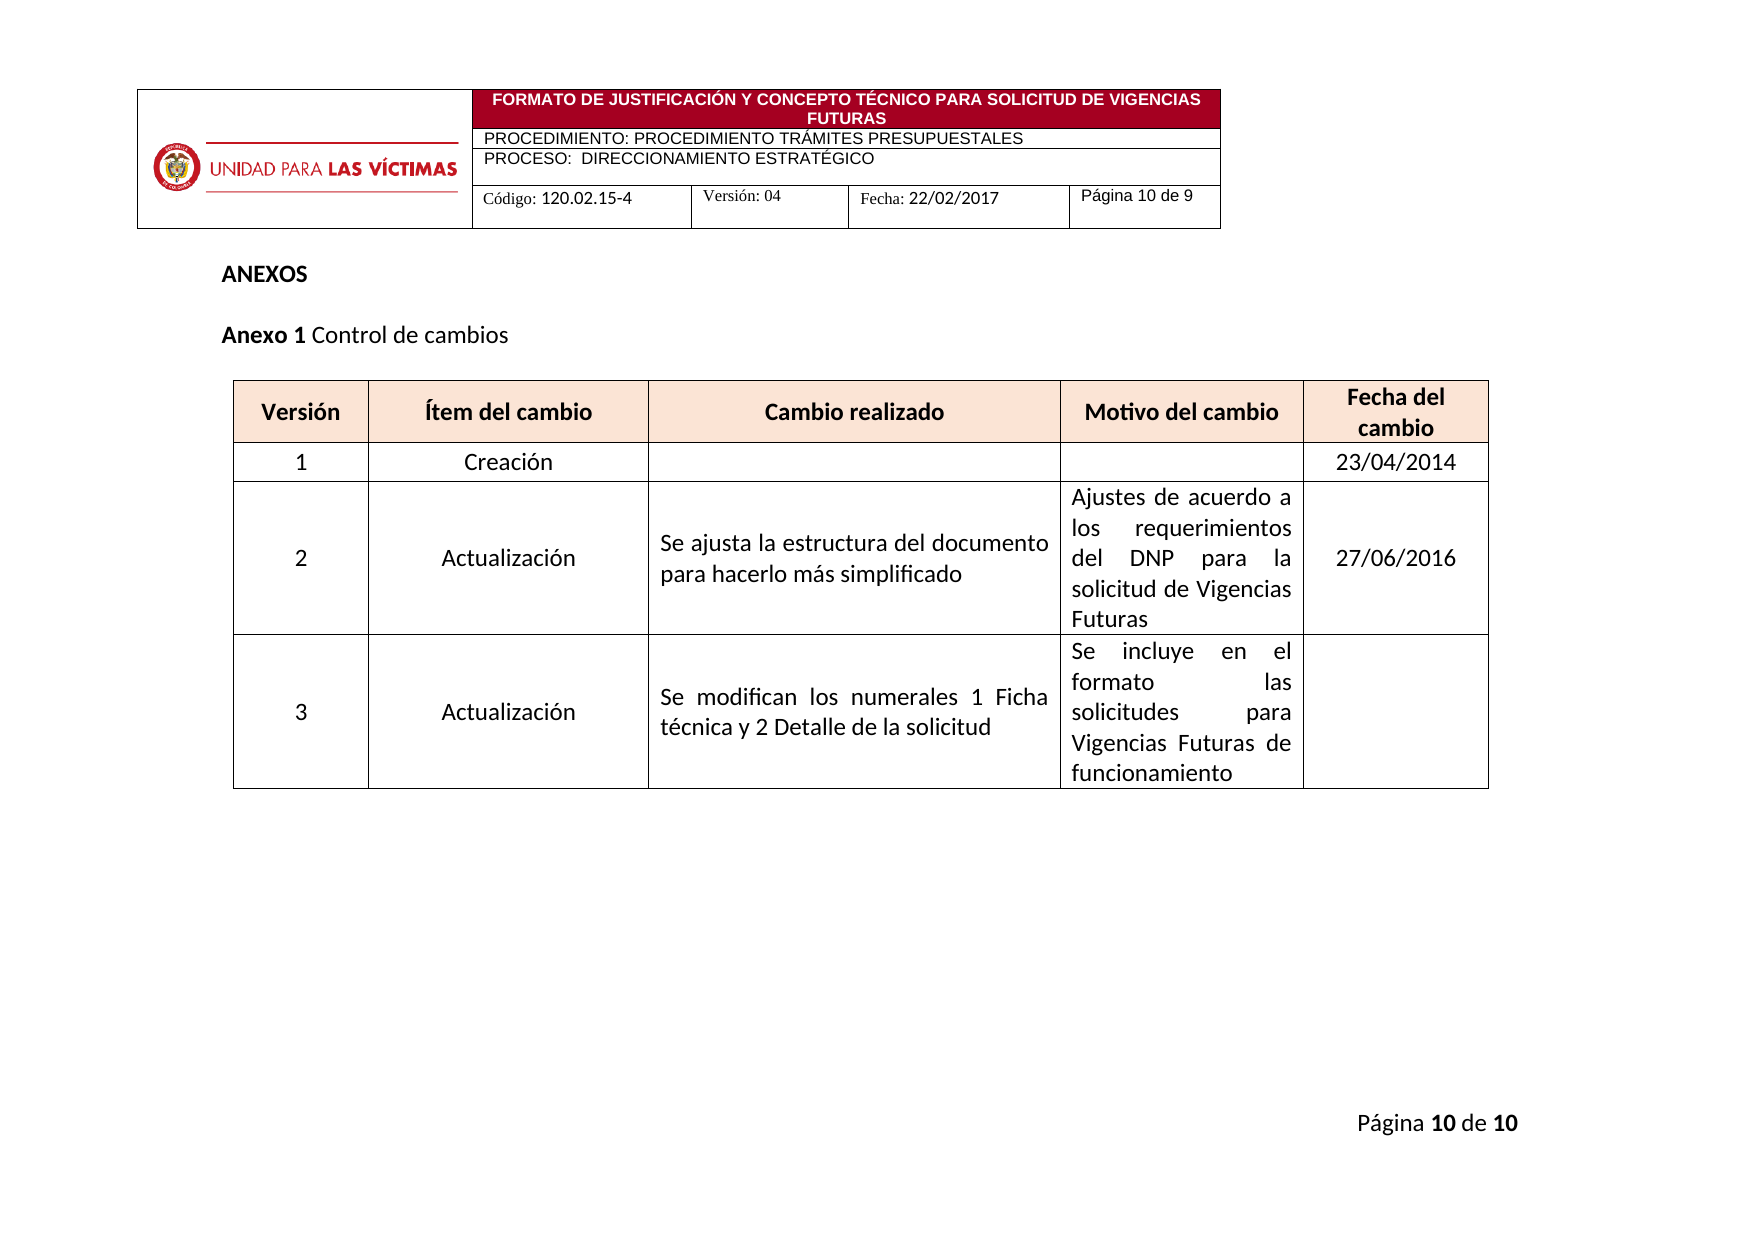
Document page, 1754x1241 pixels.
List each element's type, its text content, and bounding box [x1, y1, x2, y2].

text ANEXOS [221, 258, 1518, 288]
table_cell 2 [234, 482, 368, 634]
table_header Fecha del cambio [1304, 381, 1488, 442]
table_cell 3 [234, 635, 368, 788]
table_cell Se incluye en el formato las solicitudes para Vigencias Futuras de funcionamiento [1061, 635, 1303, 788]
table_cell Actualización [369, 635, 648, 788]
table_cell 1 [234, 443, 368, 481]
table_cell 27/06/2016 [1304, 482, 1488, 634]
table_cell Se modifican los numerales 1 Ficha técnica y 2 Detalle de la solicitud [649, 635, 1060, 788]
table_cell Ajustes de acuerdo a los requerimientos del DNP para la solicitud de Vigencias Futuras [1061, 482, 1303, 634]
table_header Cambio realizado [649, 381, 1060, 442]
text Anexo 1 Control de cambios [221, 319, 1518, 349]
table_cell [649, 443, 1060, 481]
table_cell Creación [369, 443, 648, 481]
table_header Ítem del cambio [369, 381, 648, 442]
table_header Motivo del cambio [1061, 381, 1303, 442]
table_header Versión [234, 381, 368, 442]
table_cell [1304, 635, 1488, 788]
table_cell Actualización [369, 482, 648, 634]
table_cell Se ajusta la estructura del documento para hacerlo más simplificado [649, 482, 1060, 634]
table_cell 23/04/2014 [1304, 443, 1488, 481]
table_cell [1061, 443, 1303, 481]
